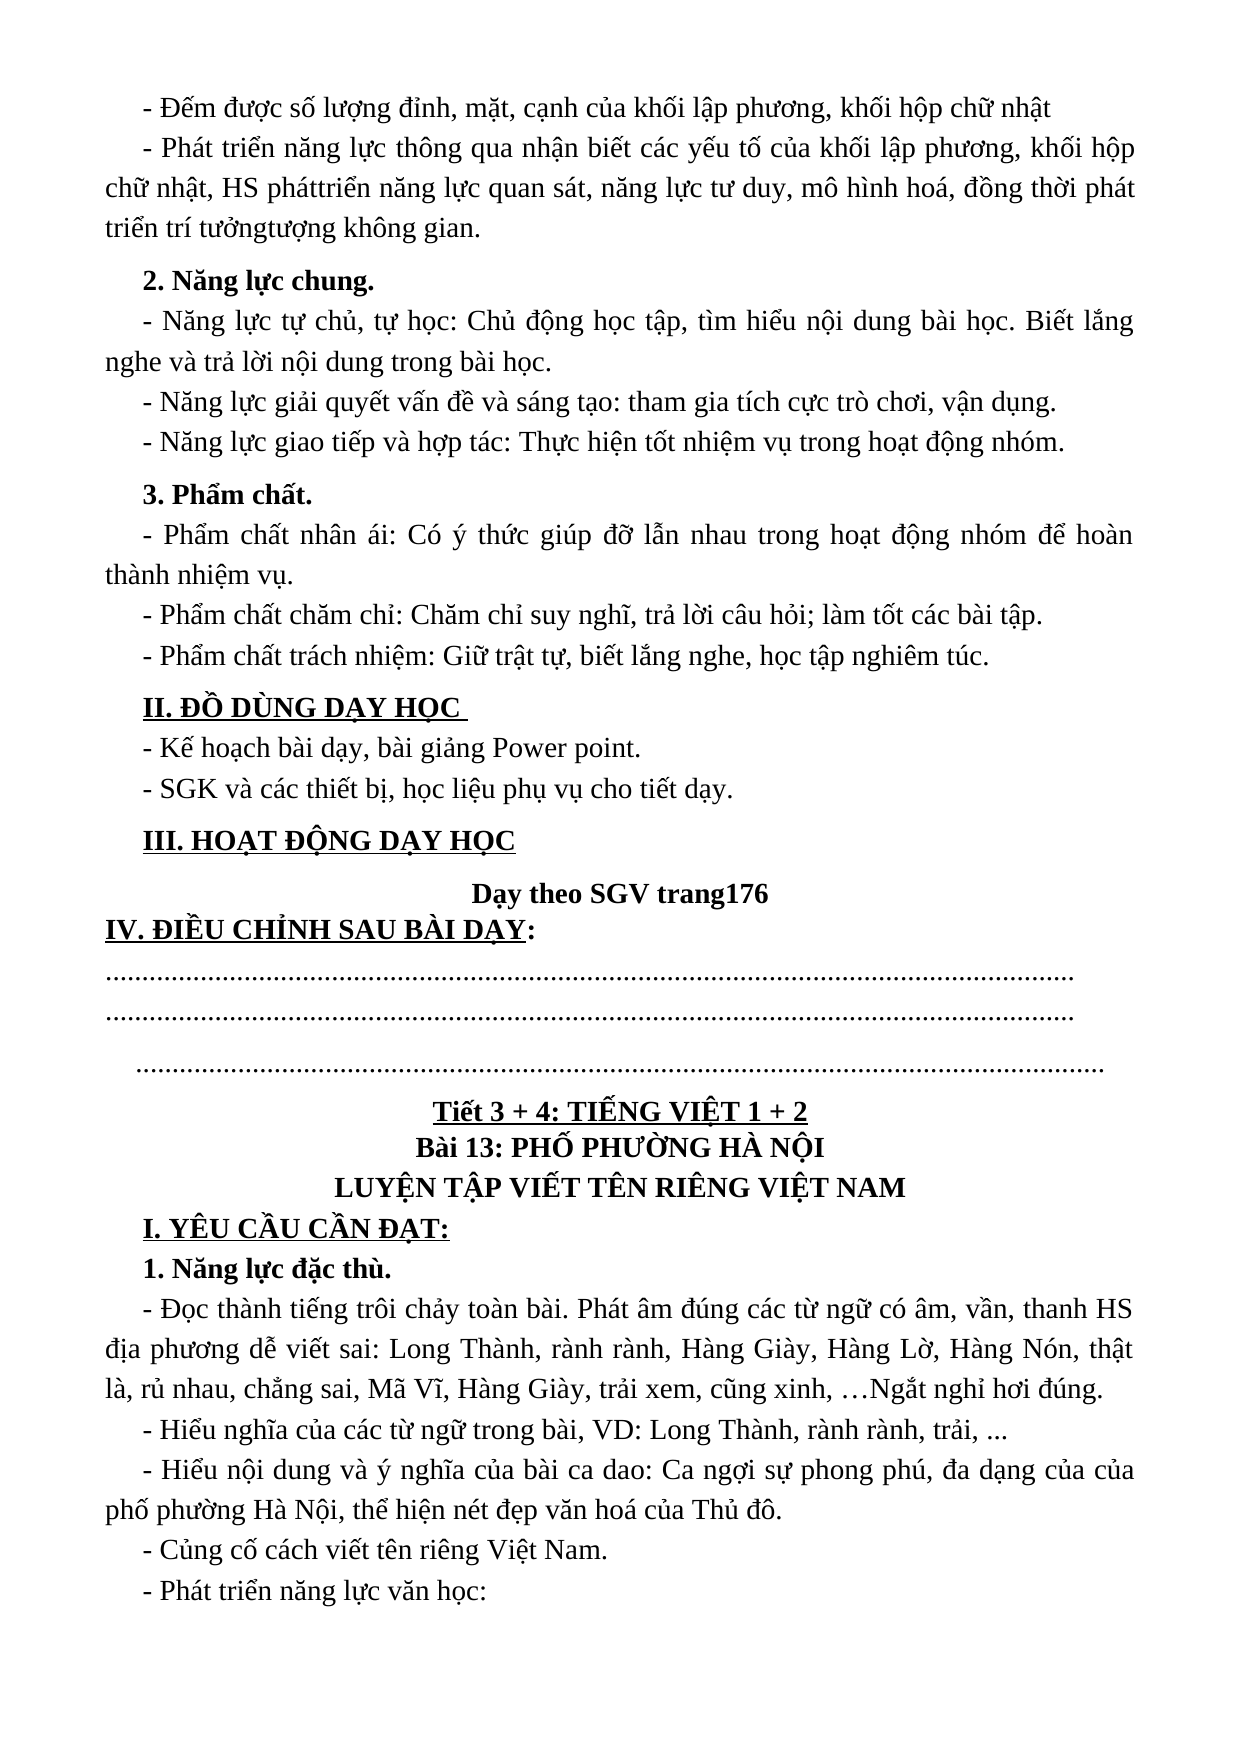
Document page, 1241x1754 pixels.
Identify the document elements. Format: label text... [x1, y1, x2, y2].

text - Hiểu nội dung và ý nghĩa của bài ca dao: Ca ngợi sự phong phú, đa dạng của của phố phường Hà Nội, thể hiện nét đẹp văn hoá của Thủ đô. [105, 1452, 1135, 1526]
text II. ĐỒ DÙNG DẠY HỌC [105, 690, 1135, 724]
text - Đếm được số lượng đỉnh, mặt, cạnh của khối lập phương, khối hộp chữ nhật [105, 90, 1135, 123]
text - Phẩm chất chăm chỉ: Chăm chỉ suy nghĩ, trả lời câu hỏi; làm tốt các bài tập. [105, 597, 1135, 631]
text ..................................................................................................................................... [105, 1046, 1135, 1079]
text Dạy theo SGV trang176 [105, 876, 1135, 910]
text - SGK và các thiết bị, học liệu phụ vụ cho tiết dạy. [105, 771, 1135, 804]
text - Kế hoạch bài dạy, bài giảng Power point. [105, 731, 1135, 764]
text - Năng lực tự chủ, tự học: Chủ động học tập, tìm hiểu nội dung bài học. Biết lắng nghe và trả lời nội dung trong bài học. [105, 303, 1135, 377]
text - Hiểu nghĩa của các từ ngữ trong bài, VD: Long Thành, rành rành, trải, ... [105, 1412, 1135, 1445]
text I. YÊU CẦU CẦN ĐẠT: [105, 1211, 1135, 1244]
text IV. ĐIỀU CHỈNH SAU BÀI DẠY: [105, 912, 1135, 946]
text 3. Phẩm chất. [105, 477, 1135, 510]
text - Đọc thành tiếng trôi chảy toàn bài. Phát âm đúng các từ ngữ có âm, vần, thanh HS địa phương dễ viết sai: Long Thành, rành rành, Hàng Giày, Hàng Lờ, Hàng Nón, thật là, rủ nhau, chẳng sai, Mã Vĩ, Hàng Giày, trải xem, cũng xinh, …Ngắt nghỉ hơi đúng. [105, 1291, 1135, 1405]
text 2. Năng lực chung. [105, 263, 1135, 297]
text ..................................................................................................................................... [105, 953, 1135, 986]
text - Củng cố cách viết tên riêng Việt Nam. [105, 1532, 1135, 1566]
text 1. Năng lực đặc thù. [105, 1251, 1135, 1284]
text - Phát triển năng lực thông qua nhận biết các yếu tố của khối lập phương, khối hộp chữ nhật, HS pháttriển năng lực quan sát, năng lực tư duy, mô hình hoá, đồng thời phát triển trí tưởngtượng không gian. [105, 130, 1135, 244]
text Bài 13: PHỐ PHƯỜNG HÀ NỘI [105, 1130, 1135, 1164]
text III. HOẠT ĐỘNG DẠY HỌC [105, 823, 1135, 857]
text LUYỆN TẬP VIẾT TÊN RIÊNG VIỆT NAM [105, 1171, 1135, 1204]
text - Năng lực giao tiếp và hợp tác: Thực hiện tốt nhiệm vụ trong hoạt động nhóm. [105, 424, 1135, 458]
text - Năng lực giải quyết vấn đề và sáng tạo: tham gia tích cực trò chơi, vận dụng. [105, 384, 1135, 417]
text - Phẩm chất trách nhiệm: Giữ trật tự, biết lắng nghe, học tập nghiêm túc. [105, 638, 1135, 671]
text Tiết 3 + 4: TIẾNG VIỆT 1 + 2 [105, 1094, 1135, 1128]
text - Phát triển năng lực văn học: [105, 1573, 1135, 1606]
text - Phẩm chất nhân ái: Có ý thức giúp đỡ lẫn nhau trong hoạt động nhóm để hoàn thành nhiệm vụ. [105, 517, 1135, 591]
text ..................................................................................................................................... [105, 993, 1135, 1026]
